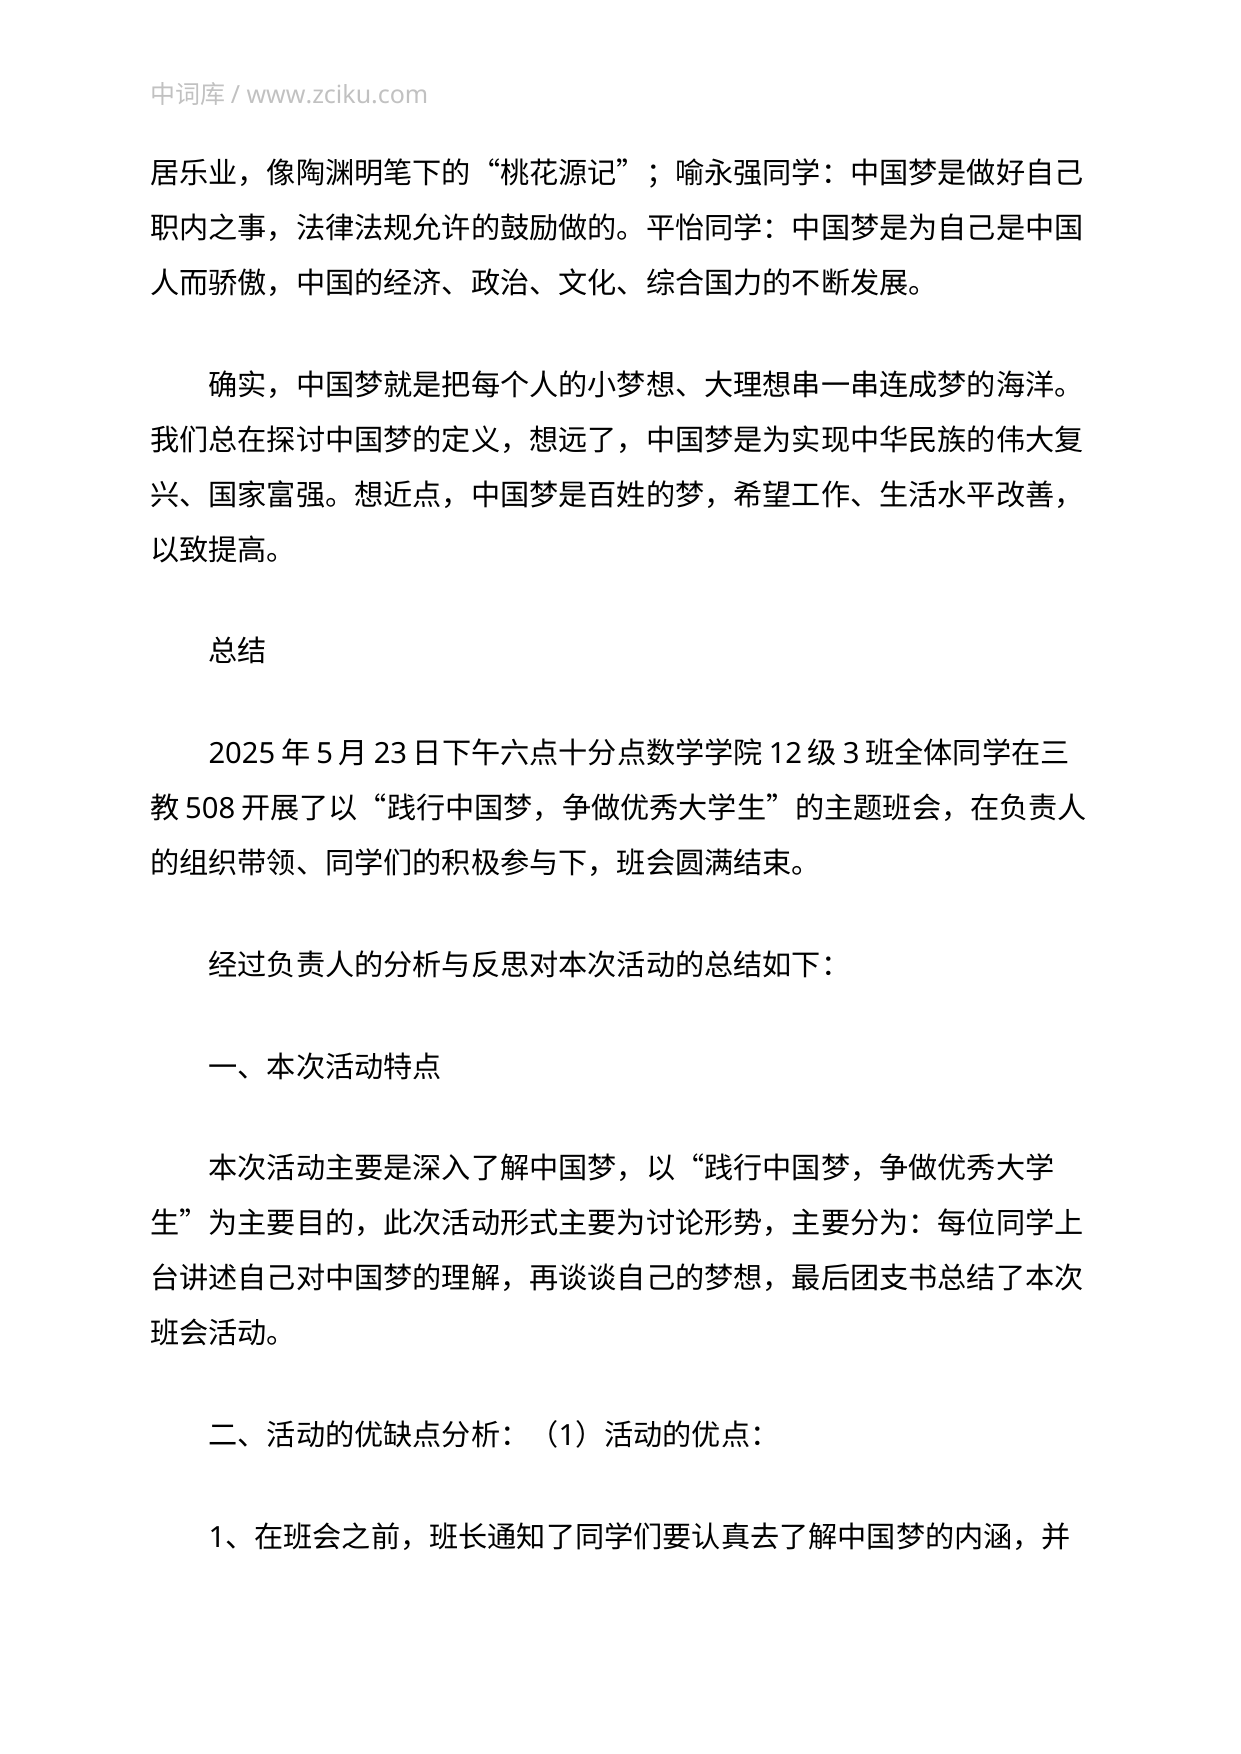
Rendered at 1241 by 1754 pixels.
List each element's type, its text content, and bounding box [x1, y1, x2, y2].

text 确实，中国梦就是把每个人的小梦想、大理想串一串连成梦的海洋。我们总在探讨中国梦的定义，想远了，中国梦是为实现中华民族的伟大复兴、国家富强。想近点，中国梦是百姓的梦，希望工作、生活水平改善，以致提高。 [150, 362, 1090, 568]
text 本次活动主要是深入了解中国梦，以“践行中国梦，争做优秀大学生”为主要目的，此次活动形式主要为讨论形势，主要分为：每位同学上台讲述自己对中国梦的理解，再谈谈自己的梦想，最后团支书总结了本次班会活动。 [150, 1145, 1090, 1352]
text 2025年5月23日下午六点十分点数学学院12级3班全体同学在三教508开展了以“践行中国梦，争做优秀大学生”的主题班会，在负责人的组织带领、同学们的积极参与下，班会圆满结束。 [150, 730, 1090, 882]
text 总结 [150, 628, 1090, 670]
text 一、本次活动特点 [150, 1043, 1090, 1086]
text 二、活动的优缺点分析：（1）活动的优点： [150, 1412, 1090, 1454]
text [150, 1513, 1090, 1556]
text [150, 150, 1090, 302]
text 经过负责人的分析与反思对本次活动的总结如下： [150, 942, 1090, 984]
